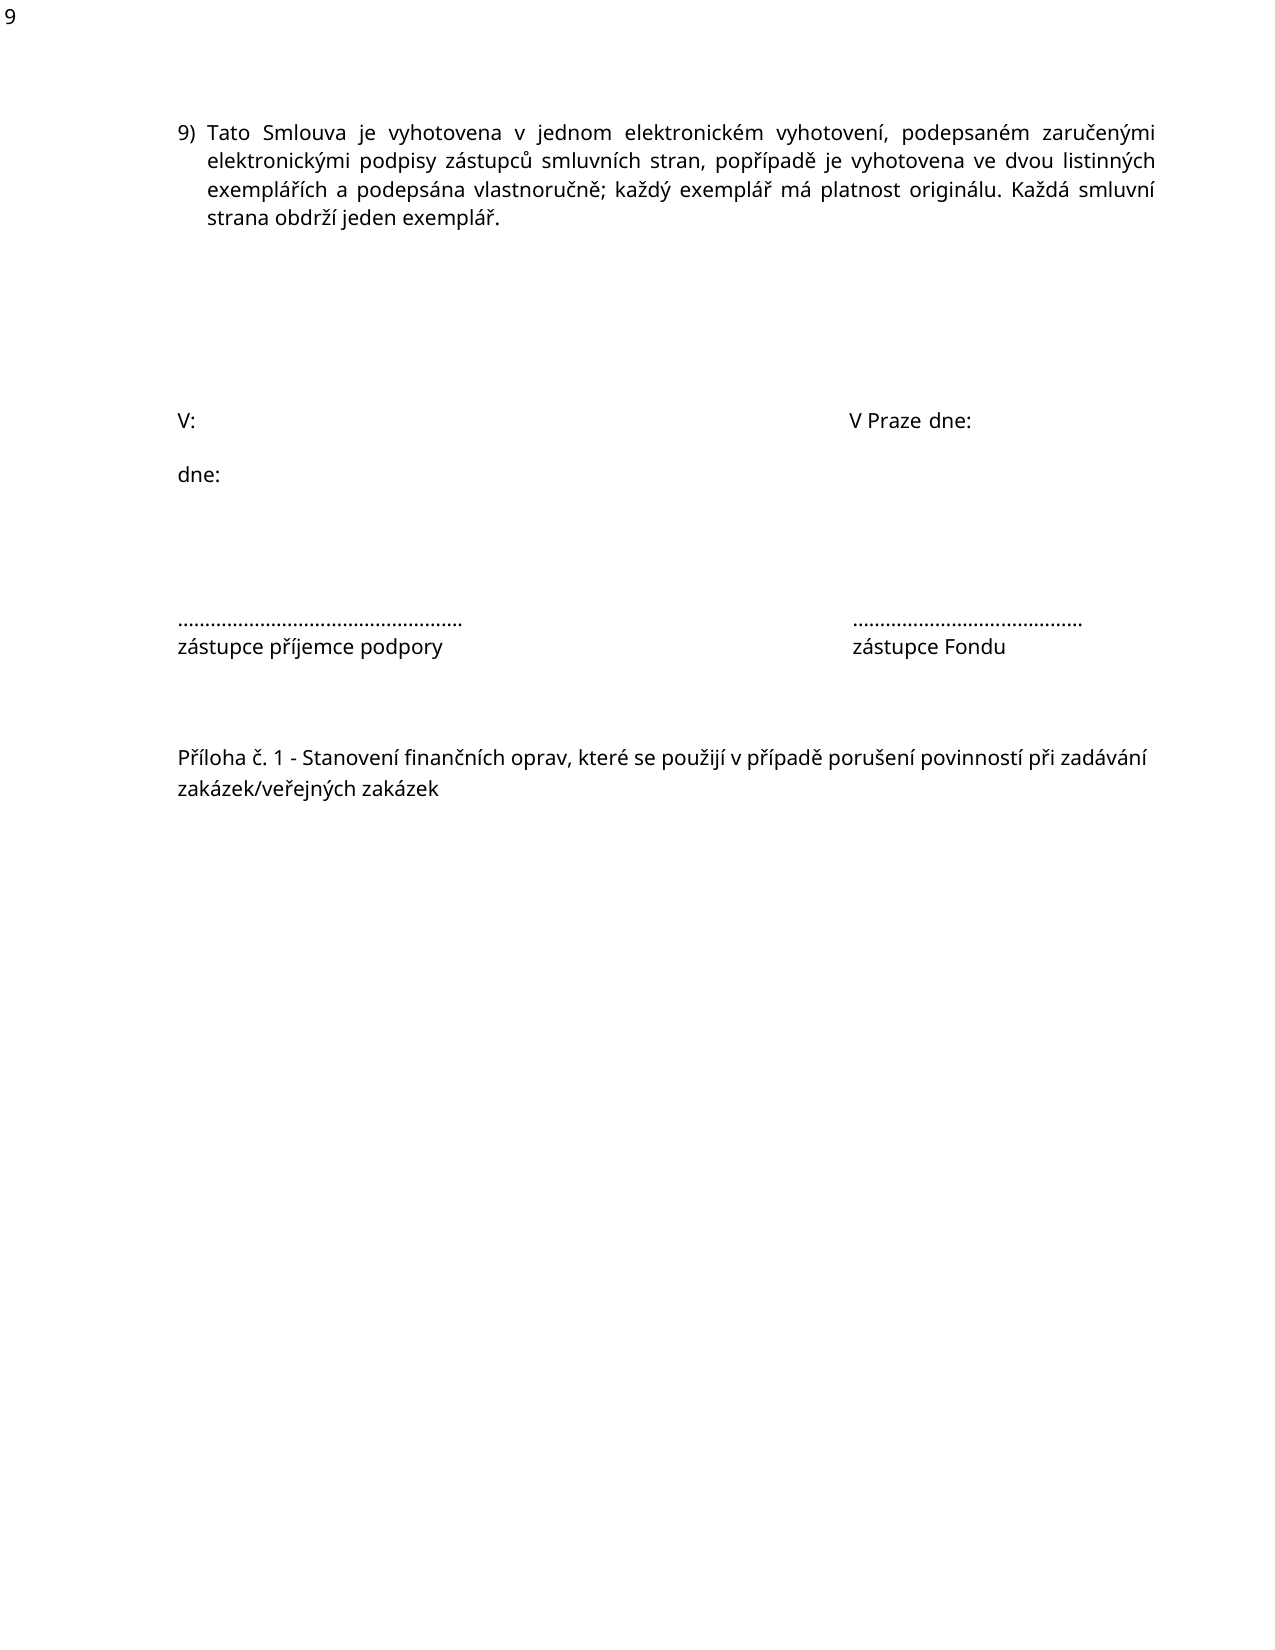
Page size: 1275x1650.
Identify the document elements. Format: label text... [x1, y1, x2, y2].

text ……………………………………………. …………………………………… [177, 604, 1169, 632]
text V: V Praze dne: [177, 406, 1169, 435]
text Příloha č. 1 - Stanovení finančních oprav, které se použijí v případě porušení povinností při zadávání zakázek/veřejných zakázek [177, 743, 1169, 803]
text zástupce příjemce podpory zástupce Fondu [177, 632, 1169, 661]
text dne: [177, 460, 1169, 489]
list Tato Smlouva je vyhotovena v jednom elektronickém vyhotovení, podepsaném zaručenými elektronickými podpisy zástupců smluvních stran, popřípadě je vyhotovena ve dvou listinných exemplářích a podepsána vlastnoručně; každý exemplář má platnost originálu. Každá smluvní strana obdrží jeden exemplář. [177, 118, 1157, 232]
